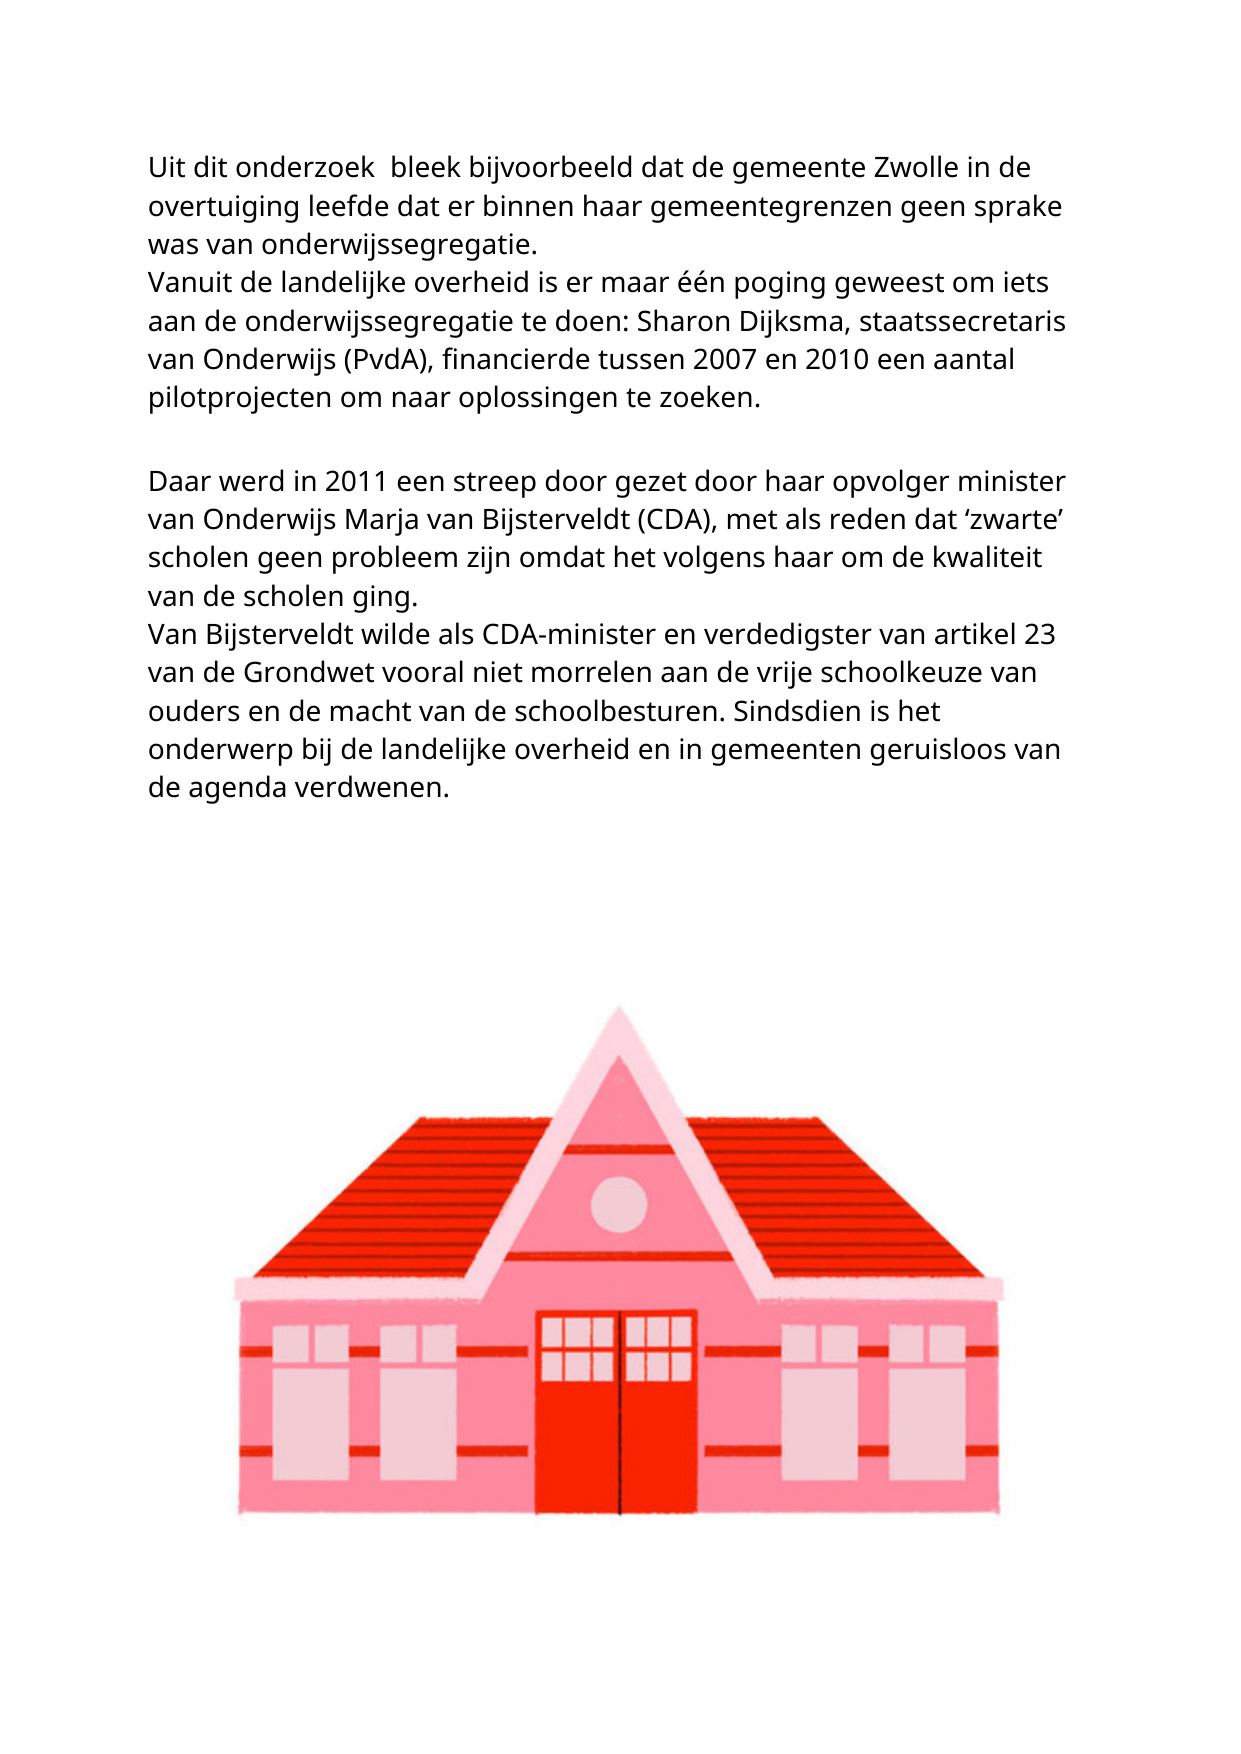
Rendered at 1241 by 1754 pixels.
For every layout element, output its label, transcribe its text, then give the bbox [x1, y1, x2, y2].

text Van Bijsterveldt wilde als CDA-minister en verdedigster van artikel 23 van de Grondwet vooral niet morrelen aan de vrije schoolkeuze van ouders en de macht van de schoolbesturen. Sindsdien is het onderwerp bij de landelijke overheid en in gemeenten geruisloos van de agenda verdwenen. [148, 614, 1093, 806]
text Uit dit onderzoek bleek bijvoorbeeld dat de gemeente Zwolle in de overtuiging leefde dat er binnen haar gemeentegrenzen geen sprake was van onderwijssegregatie. [148, 148, 1093, 263]
picture [147, 851, 1086, 1579]
text Vanuit de landelijke overheid is er maar één poging geweest om iets aan de onderwijssegregatie te doen: Sharon Dijksma, staatssecretaris van Onderwijs (PvdA), financierde tussen 2007 en 2010 een aantal pilotprojecten om naar oplossingen te zoeken. [148, 263, 1093, 416]
text Daar werd in 2011 een streep door gezet door haar opvolger minister van Onderwijs Marja van Bijsterveldt (CDA), met als reden dat ‘zwarte’ scholen geen probleem zijn omdat het volgens haar om de kwaliteit van de scholen ging. [148, 461, 1093, 614]
